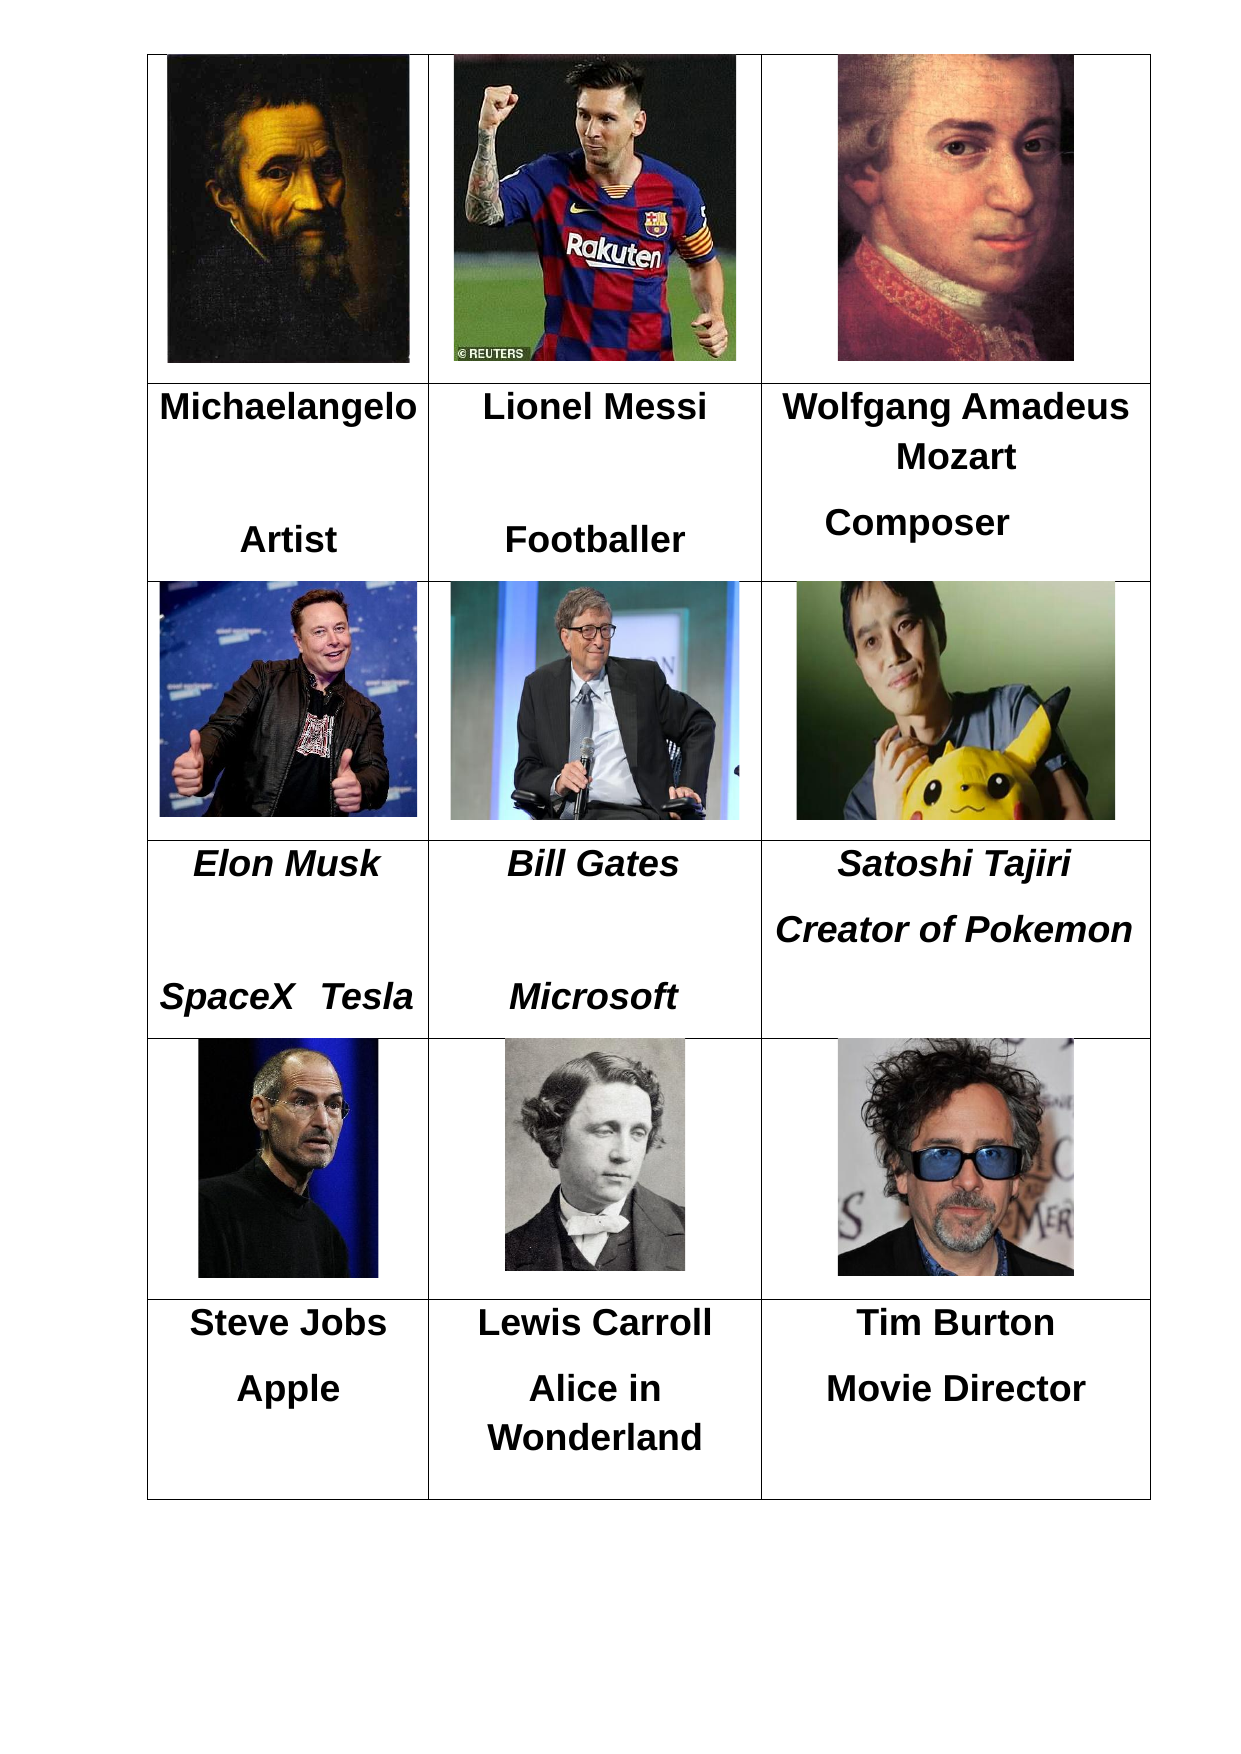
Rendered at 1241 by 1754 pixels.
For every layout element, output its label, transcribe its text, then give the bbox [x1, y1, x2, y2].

table_cell Satoshi Tajiri Creator of Pokemon [762, 841, 1150, 1038]
picture [159, 581, 418, 817]
picture [450, 581, 740, 820]
table_cell Elon Musk SpaceX Tesla [148, 841, 428, 1038]
table_cell Steve Jobs Apple [148, 1300, 428, 1498]
table_cell [148, 1039, 428, 1299]
table_cell [762, 582, 1150, 840]
table_cell [429, 582, 761, 840]
table_cell Tim Burton Movie Director [762, 1300, 1150, 1498]
picture [198, 1038, 379, 1278]
table_cell [762, 1039, 1150, 1299]
table_header [762, 55, 1150, 383]
picture [796, 581, 1116, 820]
table_cell Lionel Messi Footballer [429, 384, 761, 581]
table_cell Lewis Carroll Alice in Wonderland [429, 1300, 761, 1498]
table_cell [148, 582, 428, 840]
picture [837, 54, 1074, 361]
picture [505, 1038, 686, 1271]
table_header [148, 55, 428, 383]
picture [837, 1038, 1074, 1276]
picture [167, 54, 410, 363]
picture [453, 54, 737, 361]
table_cell Bill Gates Microsoft [429, 841, 761, 1038]
table_header [429, 55, 761, 383]
table_cell [429, 1039, 761, 1299]
table_cell Wolfgang Amadeus Mozart Composer [762, 384, 1150, 581]
table_cell Michaelangelo Artist [148, 384, 428, 581]
